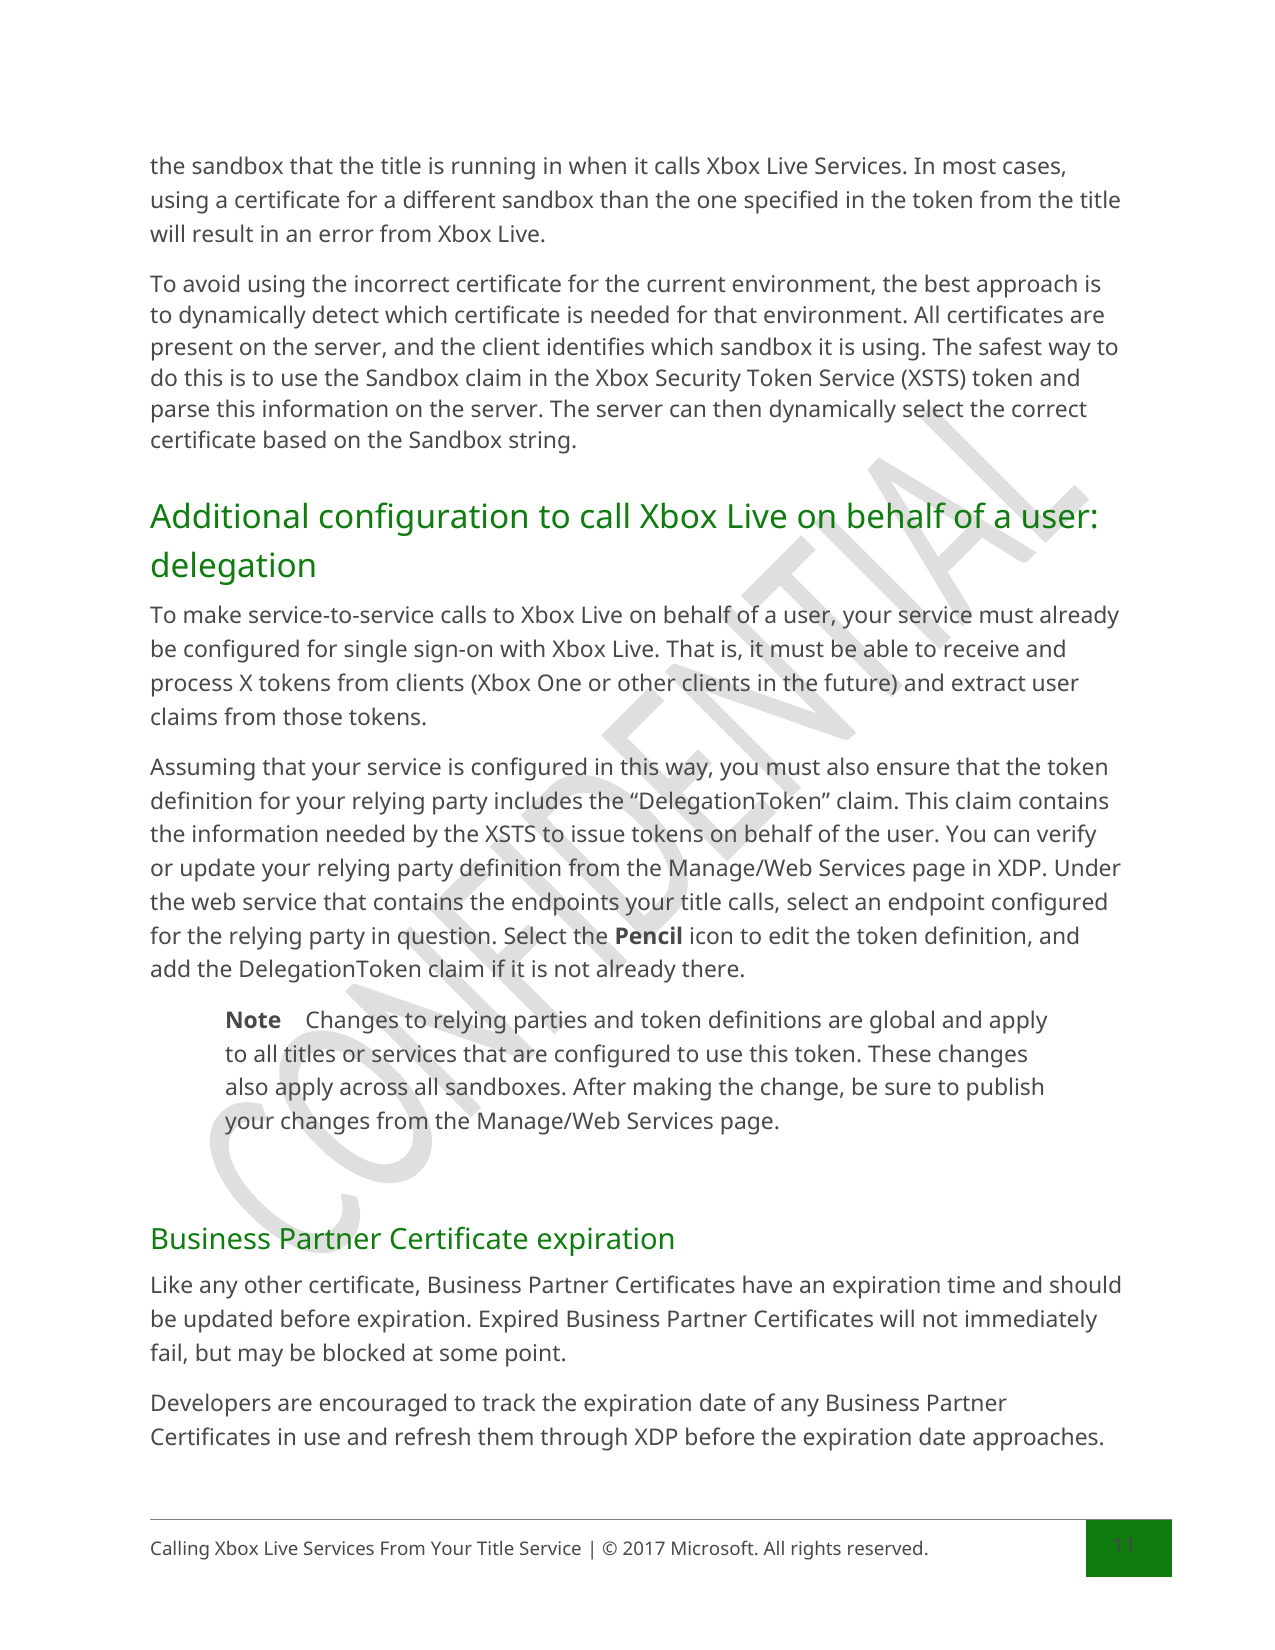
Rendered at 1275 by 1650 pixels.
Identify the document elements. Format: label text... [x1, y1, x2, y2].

text Assuming that your service is configured in this way, you must also ensure that the token definition for your relying party includes the “DelegationToken” claim. This claim contains the information needed by the XSTS to issue tokens on behalf of the user. You can verify or update your relying party definition from the Manage/Web Services page in XDP. Under the web service that contains the endpoints your title calls, select an endpoint configured for the relying party in question. Select the Pencil icon to edit the token definition, and add the DelegationToken claim if it is not already there. [150, 751, 1125, 984]
text Note Changes to relying parties and token definitions are global and apply to all titles or services that are configured to use this token. These changes also apply across all sandboxes. After making the change, be sure to publish your changes from the Manage/Web Services page. [225, 1004, 1050, 1136]
subtitle Additional configuration to call Xbox Live on behalf of a user: delegation [150, 493, 1125, 587]
text To make service-to-service calls to Xbox Live on behalf of a user, your service must already be configured for single sign-on with Xbox Live. That is, it must be able to receive and process X tokens from clients (Xbox One or other clients in the future) and extract user claims from those tokens. [150, 599, 1125, 732]
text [150, 150, 1125, 249]
text Developers are encouraged to track the expiration date of any Business Partner Certificates in use and refresh them through XDP before the expiration date approaches. [150, 1387, 1125, 1452]
text Like any other certificate, Business Partner Certificates have an expiration time and should be updated before expiration. Expired Business Partner Certificates will not immediately fail, but may be blocked at some point. [150, 1269, 1125, 1368]
subtitle Business Partner Certificate expiration [150, 1218, 1125, 1258]
list To avoid using the incorrect certificate for the current environment, the best approach is to dynamically detect which certificate is needed for that environment. All certificates are present on the server, and the client identifies which sandbox it is using. The safest way to do this is to use the Sandbox claim in the Xbox Security Token Service (XSTS) token and parse this information on the server. The server can then dynamically select the correct certificate based on the Sandbox string. [150, 268, 1125, 455]
